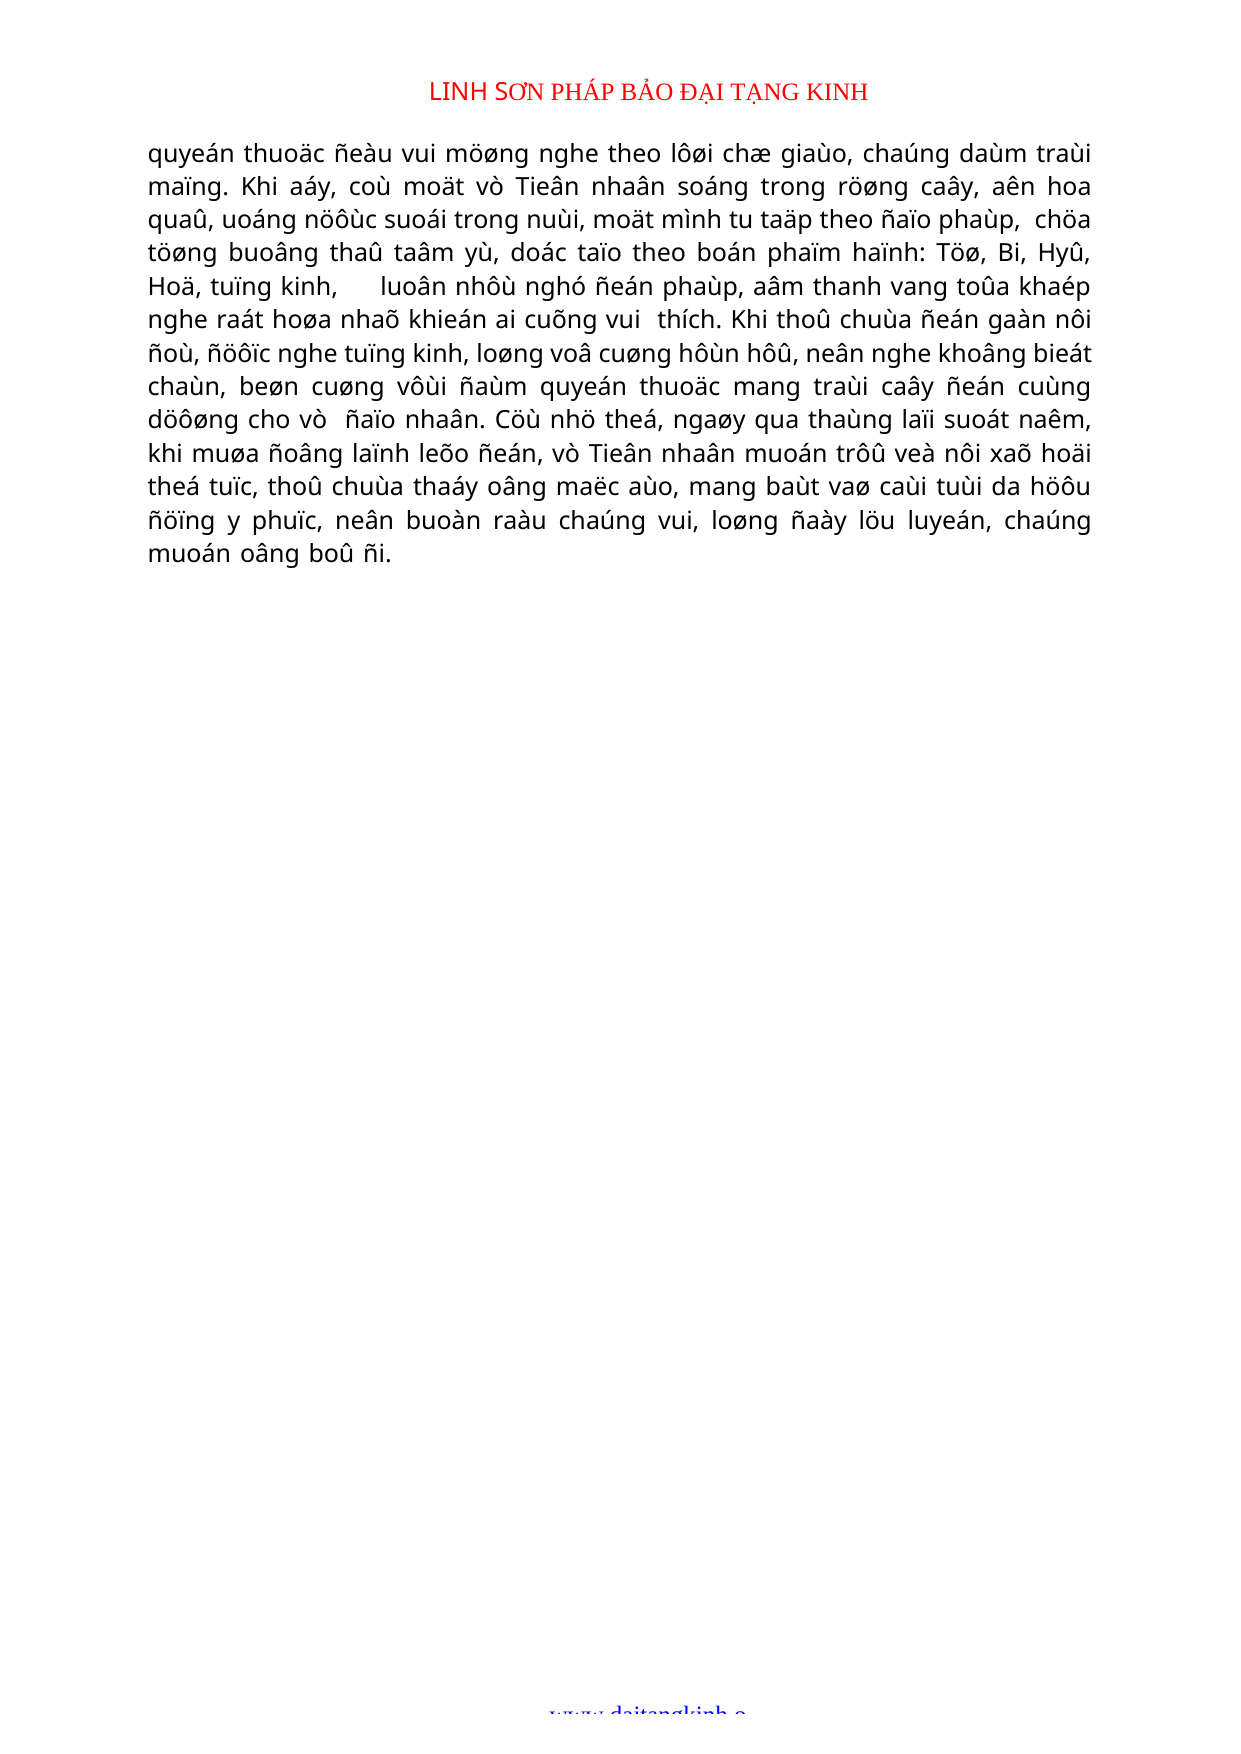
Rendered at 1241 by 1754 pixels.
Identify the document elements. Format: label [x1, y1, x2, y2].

text [147, 135, 1093, 570]
